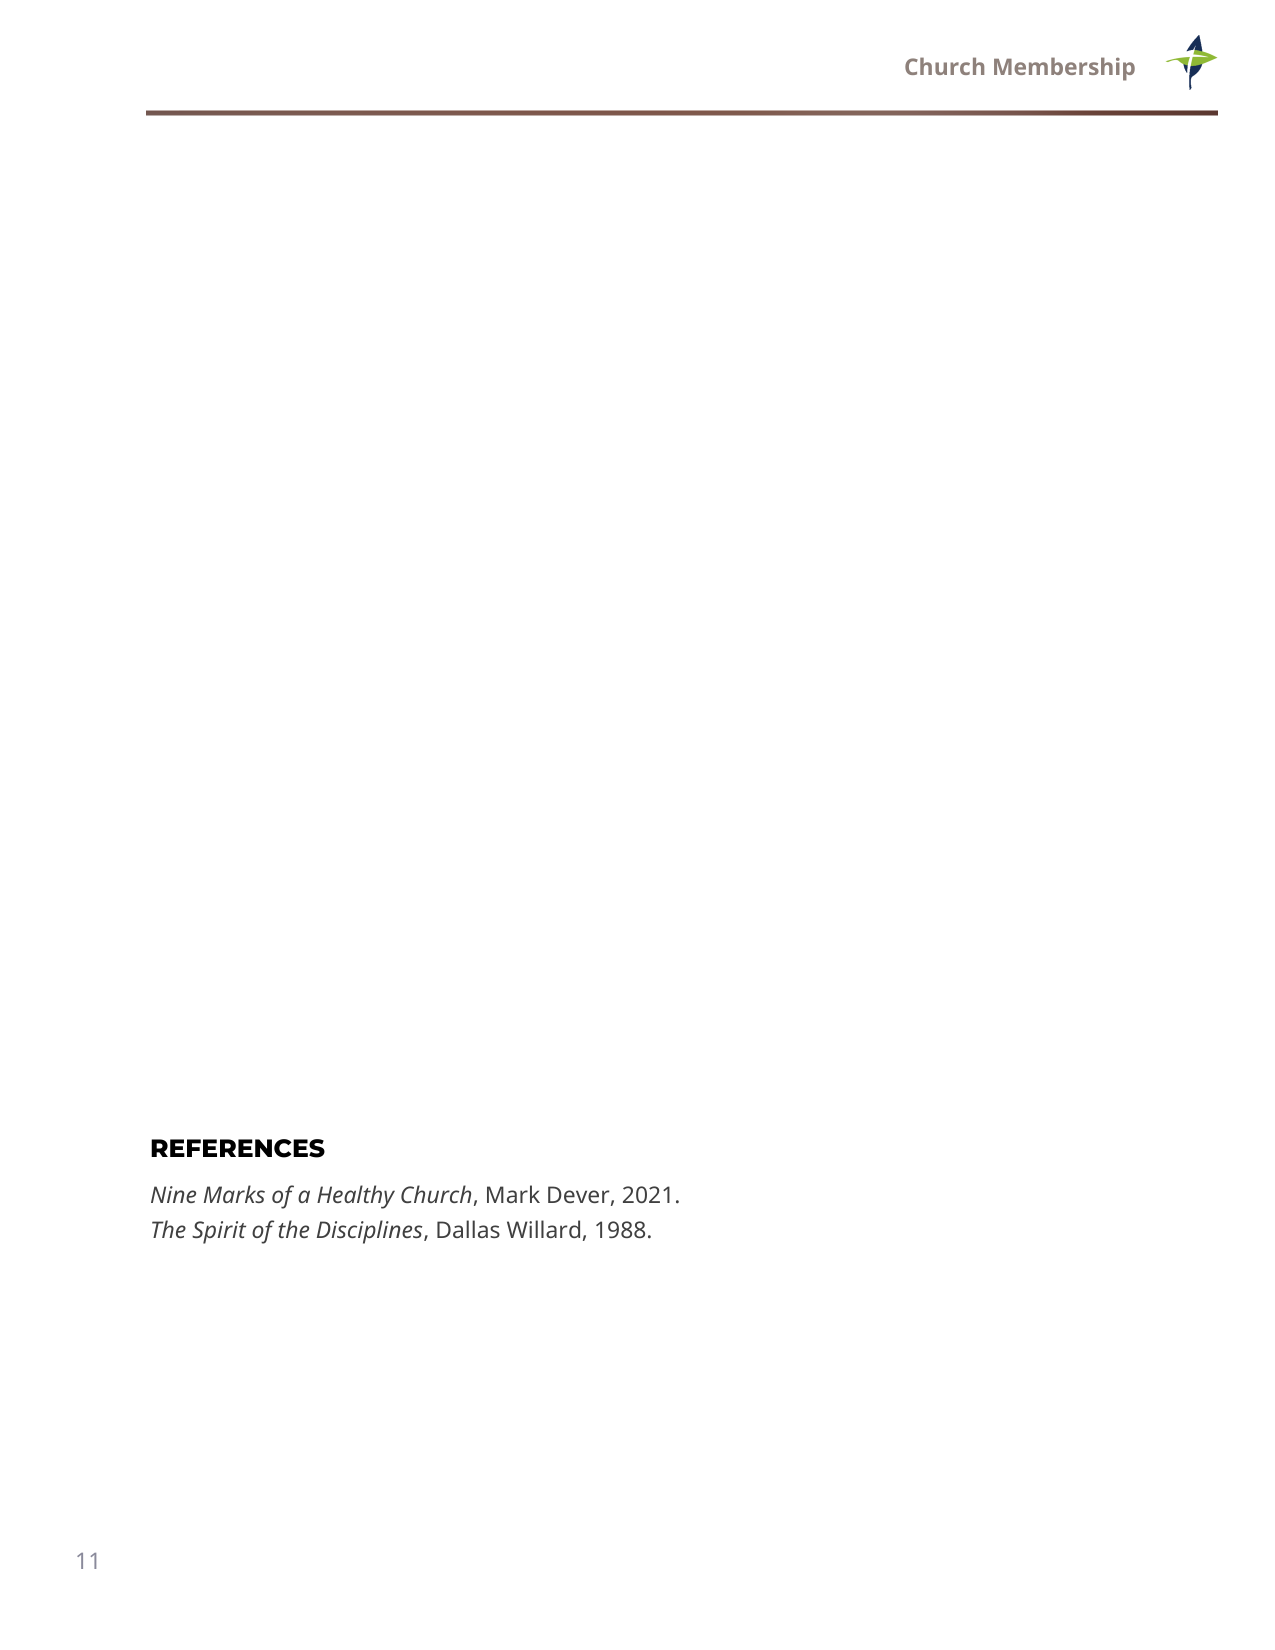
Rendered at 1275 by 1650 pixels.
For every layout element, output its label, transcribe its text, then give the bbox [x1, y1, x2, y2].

subtitle References [150, 1133, 1125, 1164]
text The Spirit of the Disciplines, Dallas Willard, 1988. [150, 1214, 1125, 1246]
picture [0, 2, 1273, 1650]
text Nine Marks of a Healthy Church, Mark Dever, 2021. [150, 1179, 1125, 1210]
